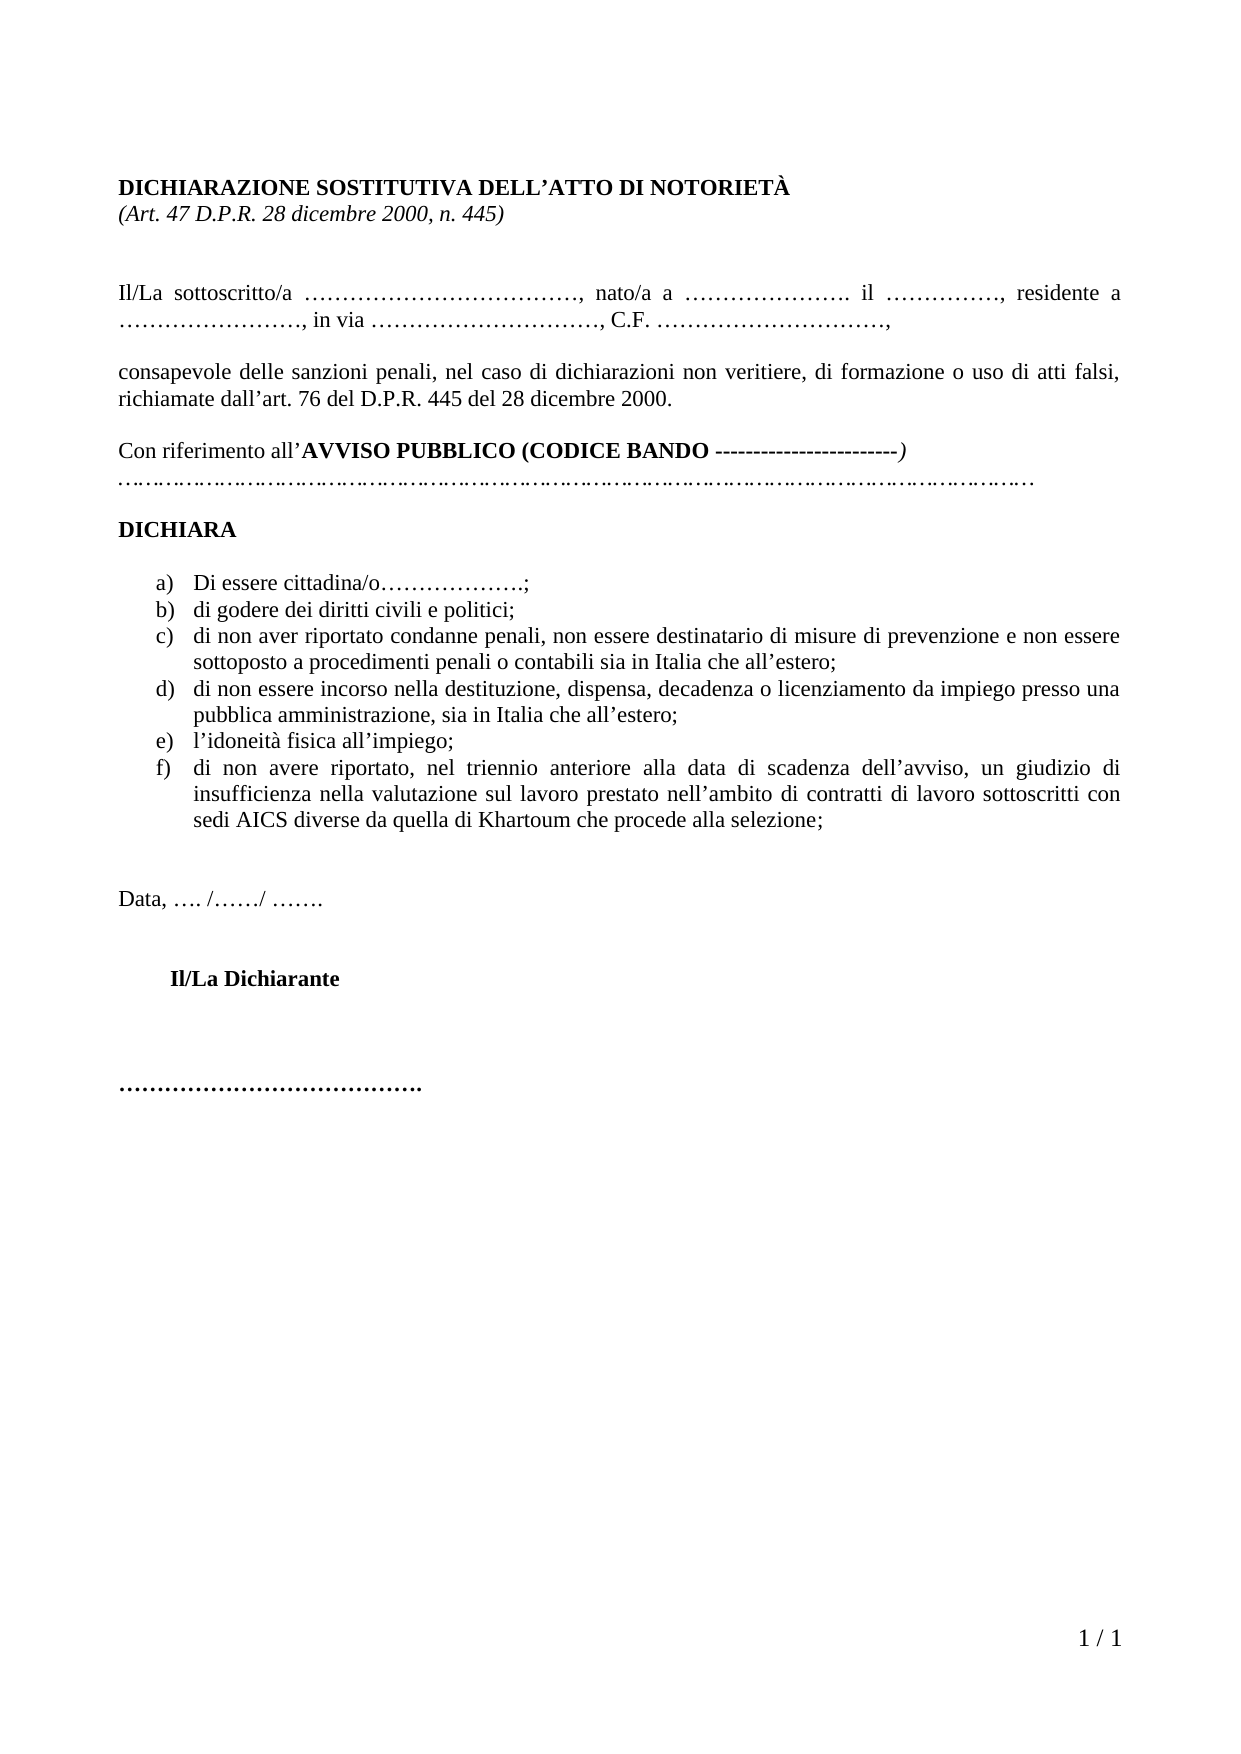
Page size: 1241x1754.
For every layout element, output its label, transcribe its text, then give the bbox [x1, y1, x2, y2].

text consapevole delle sanzioni penali, nel caso di dichiarazioni non veritiere, di formazione o uso di atti falsi, richiamate dall’art. 76 del D.P.R. 445 del 28 dicembre 2000. [118, 358, 1122, 411]
text DICHIARA [118, 517, 1122, 543]
text Data, …. /……/ ……. [118, 886, 1122, 912]
list Di essere cittadina/o……………….; [156, 569, 1122, 596]
text Con riferimento all’AVVISO PUBBLICO (CODICE BANDO ------------------------) [118, 437, 1122, 464]
text …………………………………. [118, 1070, 1122, 1096]
list di godere dei diritti civili e politici; [156, 596, 1122, 622]
text DICHIARAZIONE SOSTITUTIVA DELL’ATTO DI NOTORIETÀ [118, 174, 1122, 200]
list l’idoneità fisica all’impiego; [156, 727, 1122, 754]
list di non avere riportato, nel triennio anteriore alla data di scadenza dell’avviso, un giudizio di insufficienza nella valutazione sul lavoro prestato nell’ambito di contratti di lavoro sottoscritti con sedi AICS diverse da quella di Khartoum che procede alla selezione; [156, 754, 1122, 833]
list di non essere incorso nella destituzione, dispensa, decadenza o licenziamento da impiego presso una pubblica amministrazione, sia in Italia che all’estero; [156, 675, 1122, 727]
list di non aver riportato condanne penali, non essere destinatario di misure di prevenzione e non essere sottoposto a procedimenti penali o contabili sia in Italia che all’estero; [156, 622, 1122, 675]
text Il/La Dichiarante [118, 964, 1122, 991]
text (Art. 47 D.P.R. 28 dicembre 2000, n. 445) [118, 200, 1122, 227]
text ……………………………………………………………………………………………………………………… [118, 464, 1122, 490]
text Il/La sottoscritto/a ………………………………, nato/a a …………………. il ……………, residente a ……………………, in via …………………………, C.F. …………………………, [118, 279, 1122, 332]
